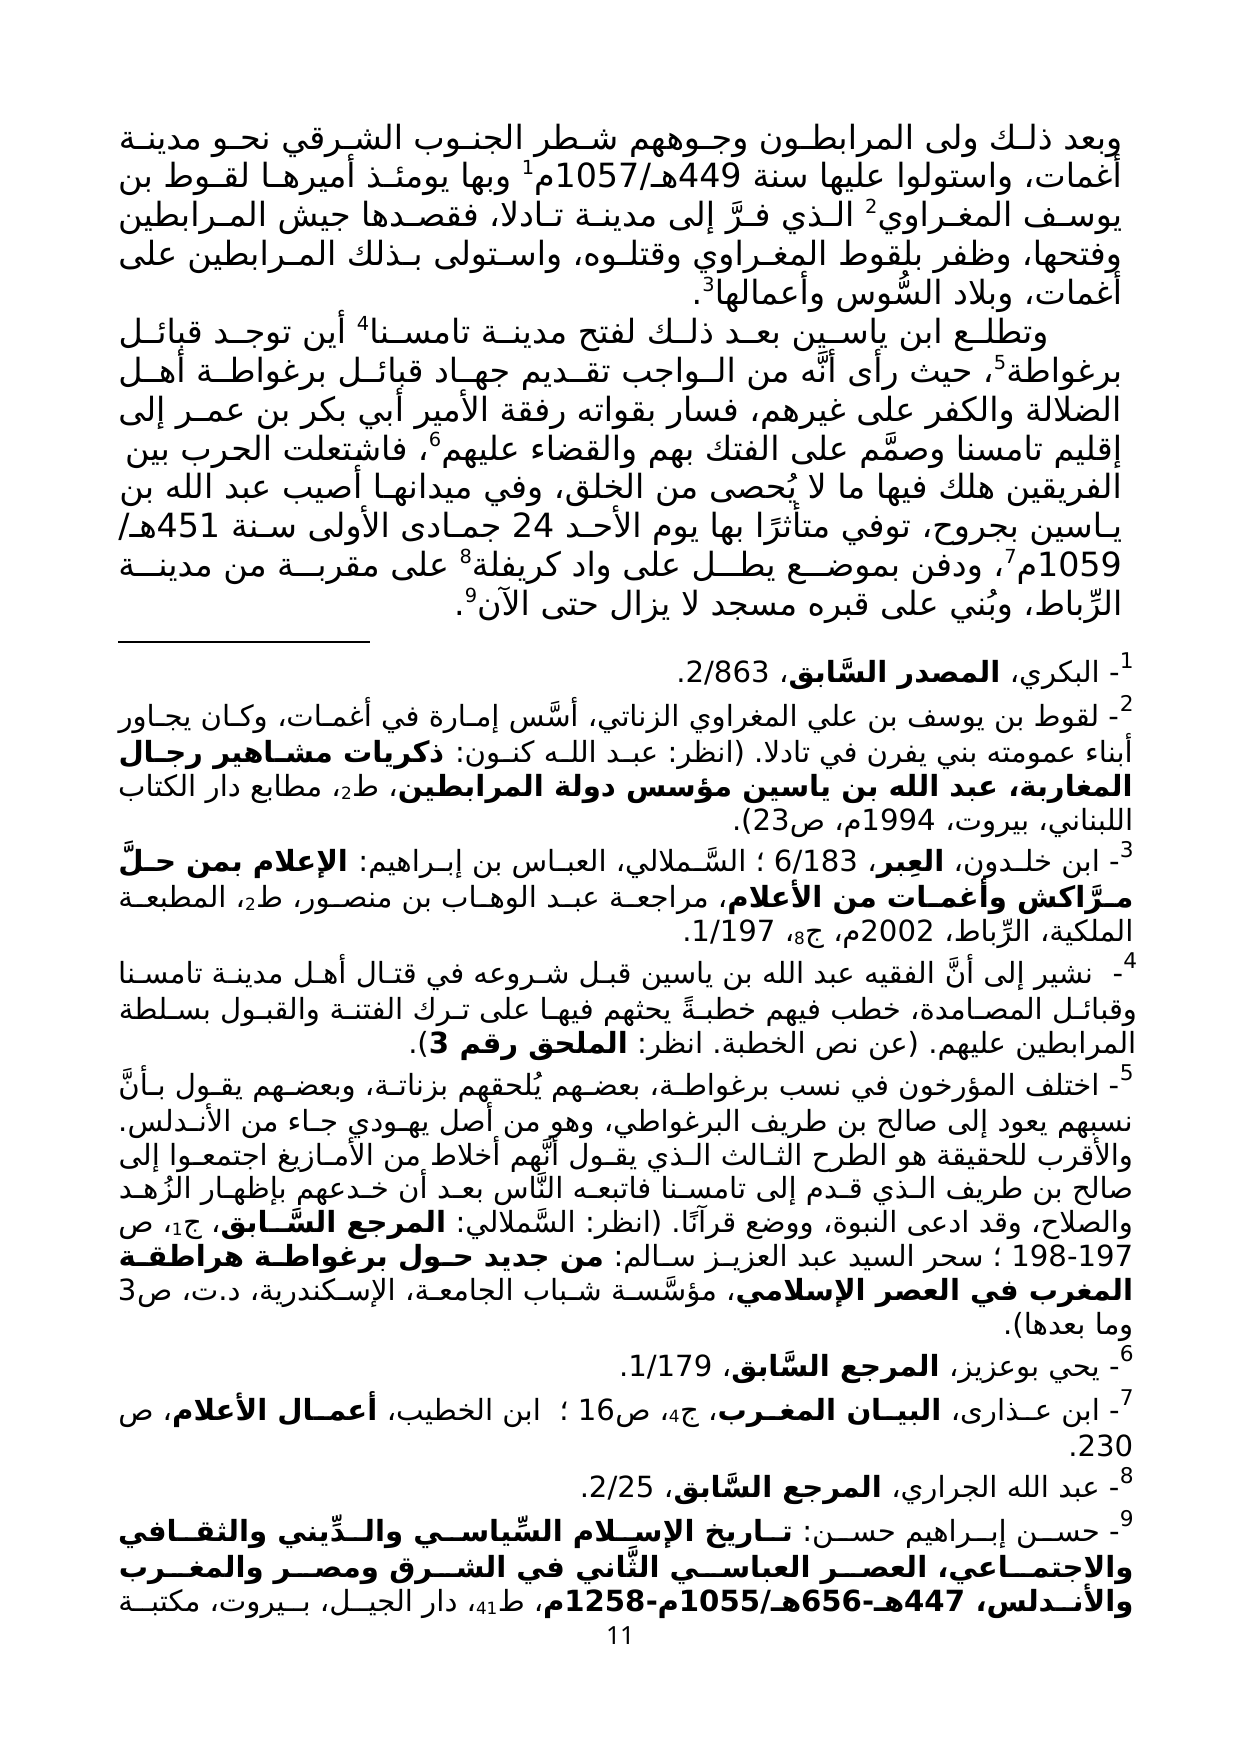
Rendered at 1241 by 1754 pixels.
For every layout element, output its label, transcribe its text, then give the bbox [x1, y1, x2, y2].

list ثمَّ ارتحـل إلى بلاد المصـامدة ففتح جبل درن ومدينة نفيس، واستـولى على بلاد جدميوة، وامتدَّ نفوذه إلى واد درعة وبلاد رجراجة، وبعد ذلك ولى المرابطون وجوههم شطر الجنوب الشرقي نحو مدينة أغمات، واستولوا عليها سنة 449هـ/1057م وبها يومئذ أميرها لقوط بن يوسف المغراوي الذي فرَّ إلى مدينة تادلا، فقصدها جيش المرابطين وفتحها، وظفر بلقوط المغراوي وقتلوه، واستولى بذلك المرابطين على أغمات، وبلاد السُّوس وأعمالها. [118, 118, 1122, 312]
list وتطلع ابن ياسين بعد ذلك لفتح مدينة تامسنا أين توجد قبائل برغواطة، حيث رأى أنَّه من الواجب تقديم جهاد قبائل برغواطة أهل الضلالة والكفر على غيرهم، فسار بقواته رفقة الأمير أبي بكر بن عمر إلى إقليم تامسنا وصمَّم على الفتك بهم والقضاء عليهم، فاشتعلت الحرب بين الفريقين هلك فيها ما لا يُحصى من الخلق، وفي ميدانهـا أصيب عبد الله بن يـاسين بجروح، توفي متأثرًا بها يوم الأحد 24 جمادى الأولى سنة 451هـ/1059م، ودفن بموضع يطل على واد كريفلة على مقربة من مدينة الرِّباط، وبُني على قبره مسجد لا يزال حتى الآن. [118, 312, 1122, 623]
